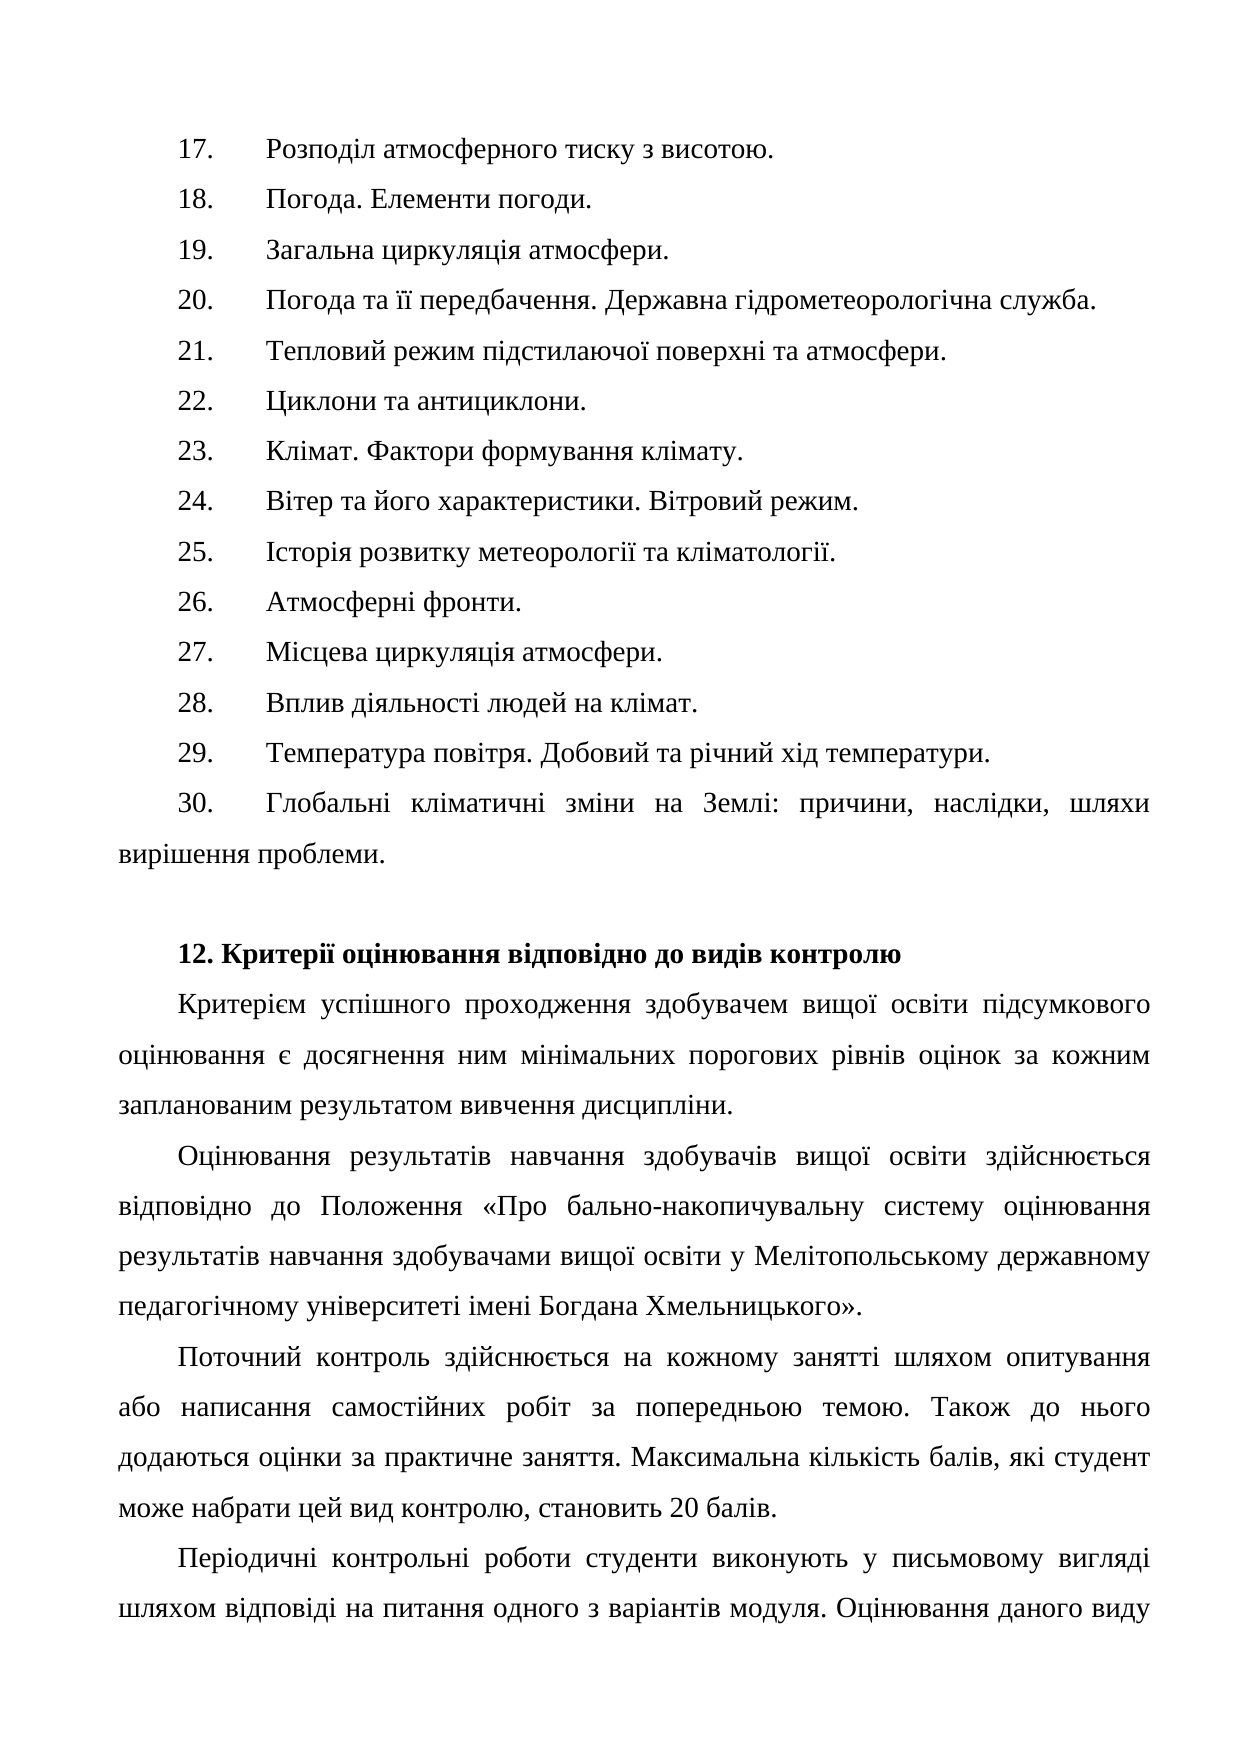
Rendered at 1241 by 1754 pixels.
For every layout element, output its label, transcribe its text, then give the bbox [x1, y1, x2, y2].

text 24. Вітер та його характеристики. Вітровий режим. [118, 483, 1152, 517]
text 17. Розподіл атмосферного тиску з висотою. [118, 131, 1152, 165]
text 27. Місцева циркуляція атмосфери. [118, 634, 1152, 668]
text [118, 1540, 1152, 1624]
text 18. Погода. Елементи погоди. [118, 182, 1152, 215]
text 20. Погода та її передбачення. Державна гідрометеорологічна служба. [118, 282, 1152, 316]
text 30. Глобальні кліматичні зміни на Землі: причини, наслідки, шляхи вирішення проблеми. [118, 785, 1152, 869]
text 23. Клімат. Фактори формування клімату. [118, 433, 1152, 467]
text 25. Історія розвитку метеорології та кліматології. [118, 534, 1152, 567]
text 12. Критерії оцінювання відповідно до видів контролю [118, 936, 1152, 970]
text 29. Температура повітря. Добовий та річний хід температури. [118, 735, 1152, 769]
text 28. Вплив діяльності людей на клімат. [118, 685, 1152, 718]
text 22. Циклони та антициклони. [118, 383, 1152, 416]
text Поточний контроль здійснюється на кожному занятті шляхом опитування або написання самостійних робіт за попередньою темою. Також до нього додаються оцінки за практичне заняття. Максимальна кількість балів, які студент може набрати цей вид контролю, становить 20 балів. [118, 1339, 1152, 1523]
text 21. Тепловий режим підстилаючої поверхні та атмосфери. [118, 333, 1152, 366]
text Критерієм успішного проходження здобувачем вищої освіти підсумкового оцінювання є досягнення ним мінімальних порогових рівнів оцінок за кожним запланованим результатом вивчення дисципліни. [118, 987, 1152, 1121]
text Оцінювання результатів навчання здобувачів вищої освіти здійснюється відповідно до Положення «Про бально-накопичувальну систему оцінювання результатів навчання здобувачами вищої освіти у Мелітопольському державному педагогічному університеті імені Богдана Хмельницького». [118, 1138, 1152, 1322]
text 26. Атмосферні фронти. [118, 584, 1152, 618]
text 19. Загальна циркуляція атмосфери. [118, 232, 1152, 266]
